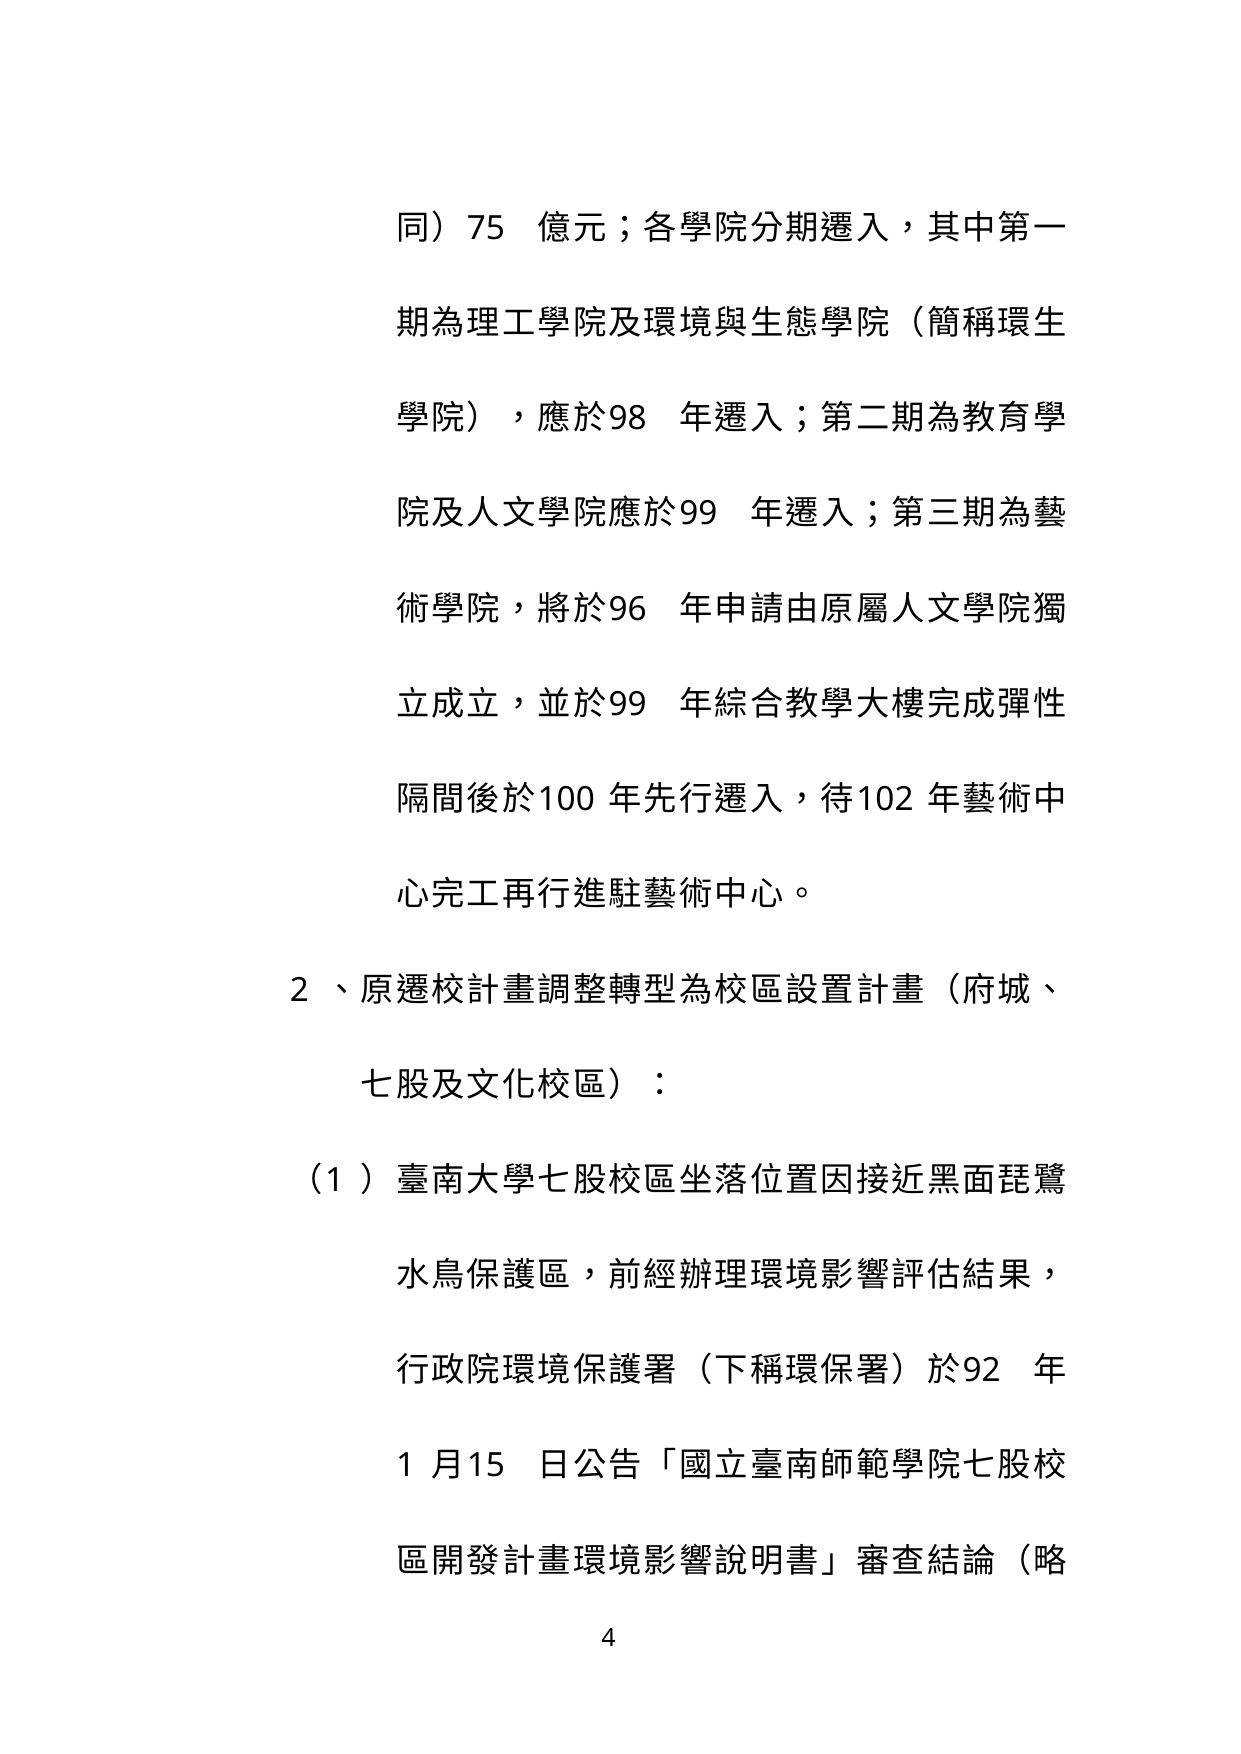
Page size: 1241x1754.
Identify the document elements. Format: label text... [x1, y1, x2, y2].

subtitle 原遷校計畫調整轉型為校區設置計畫（府城、七股及文化校區）： [272, 939, 1069, 1129]
